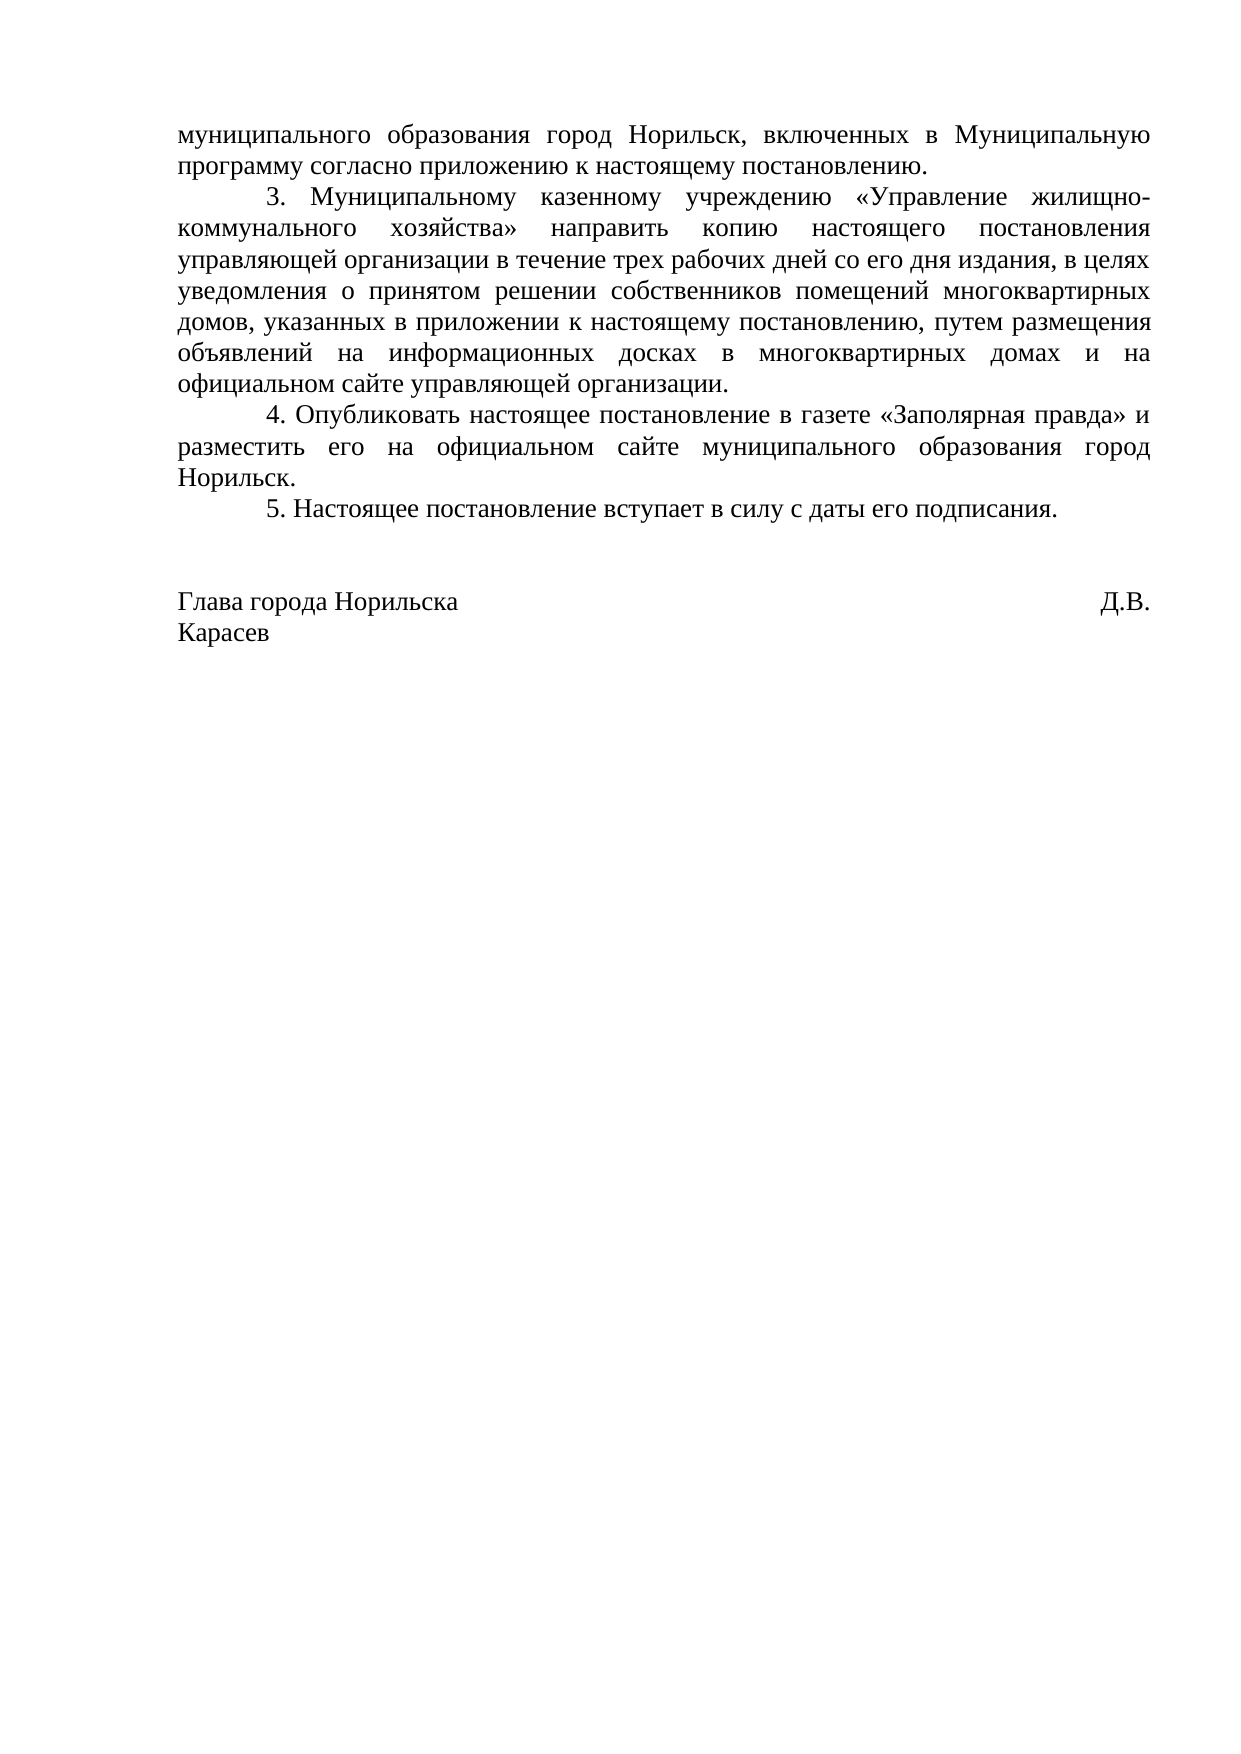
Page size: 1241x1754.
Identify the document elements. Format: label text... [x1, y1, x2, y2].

text 4. Опубликовать настоящее постановление в газете «Заполярная правда» и разместить его на официальном сайте муниципального образования город Норильск. [177, 398, 1152, 492]
text 5. Настоящее постановление вступает в силу с даты его подписания. [177, 492, 1152, 523]
text Глава города Норильска Д.В. Карасев [177, 585, 1152, 648]
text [177, 118, 1152, 180]
text 3. Муниципальному казенному учреждению «Управление жилищно-коммунального хозяйства» направить копию настоящего постановления управляющей организации в течение трех рабочих дней со его дня издания, в целях уведомления о принятом решении собственников помещений многоквартирных домов, указанных в приложении к настоящему постановлению, путем размещения объявлений на информационных досках в многоквартирных домах и на официальном сайте управляющей организации. [177, 180, 1152, 398]
